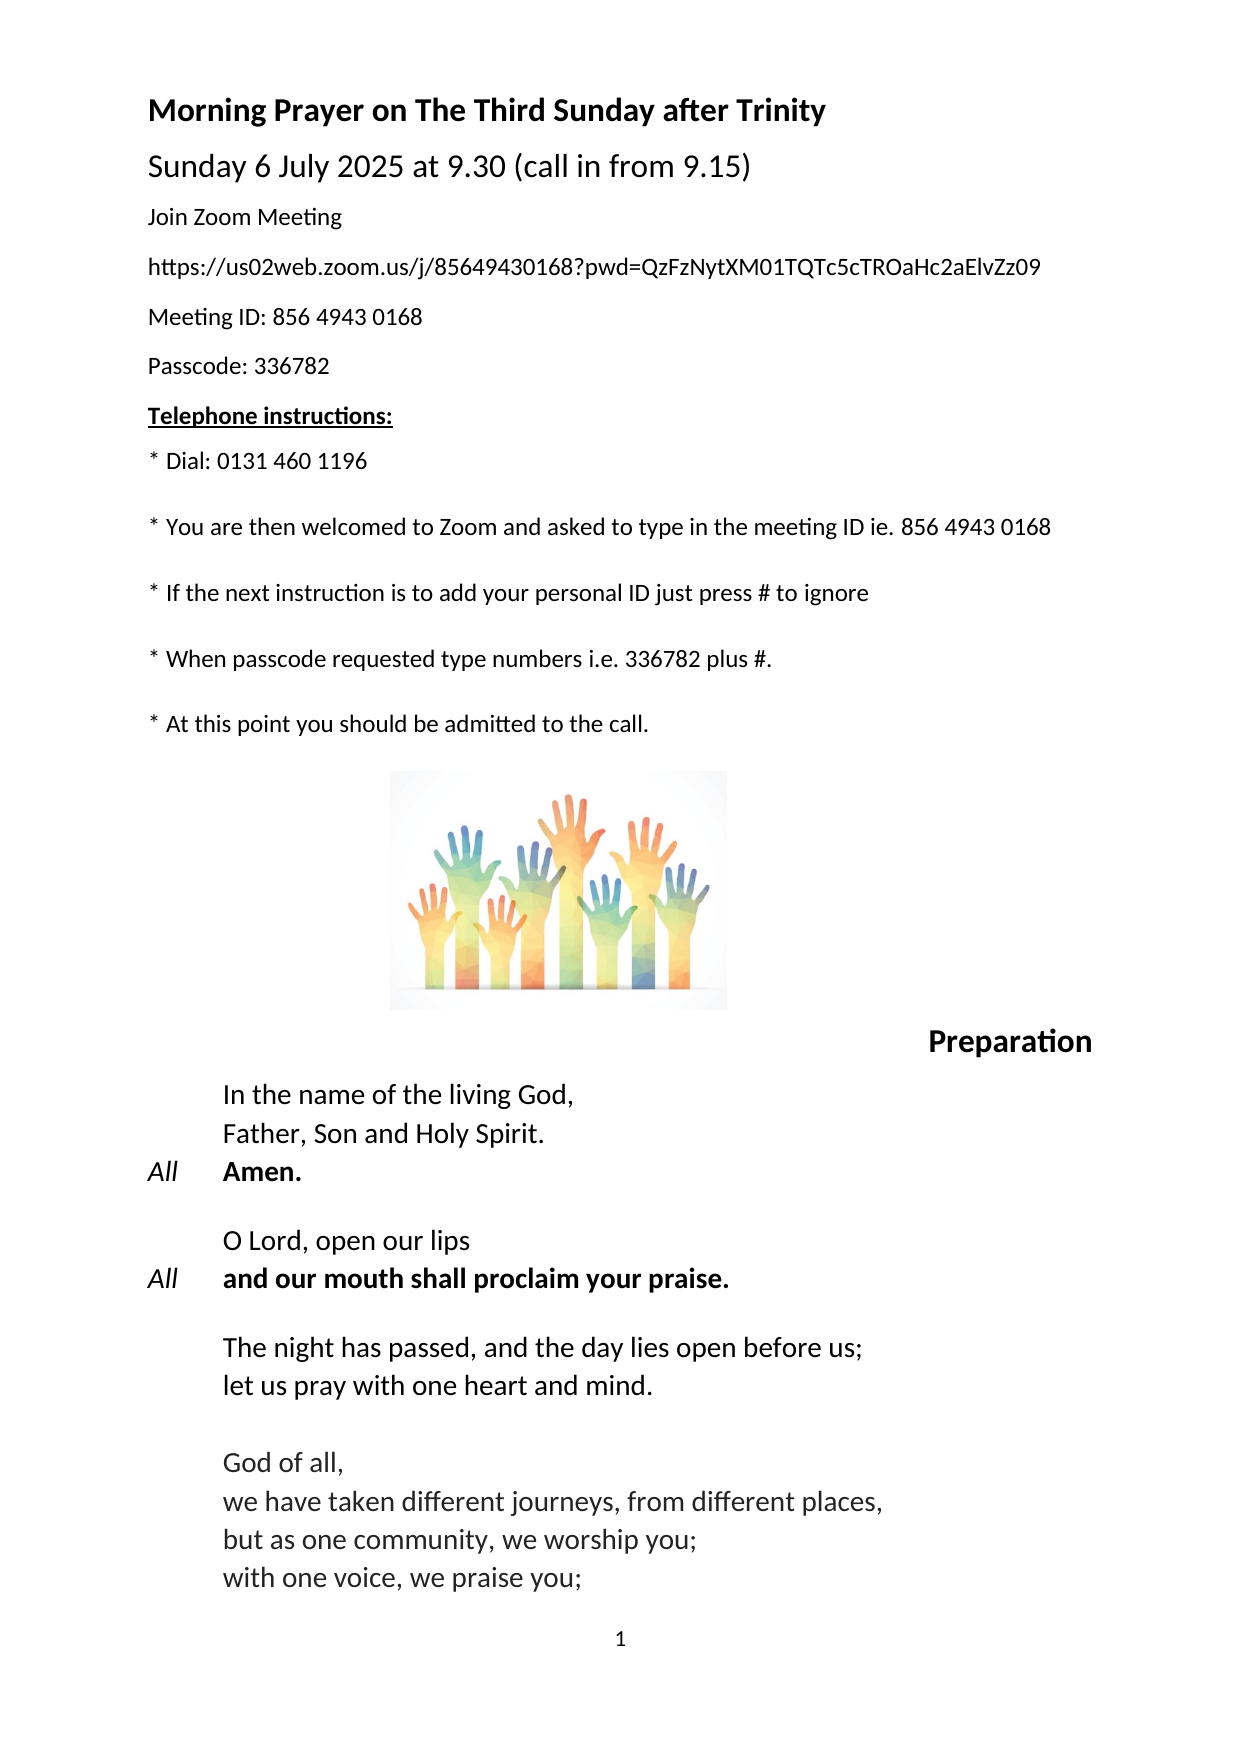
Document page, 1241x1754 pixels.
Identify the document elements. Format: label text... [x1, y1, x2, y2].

text let us pray with one heart and mind. [223, 1367, 1092, 1403]
text Meeting ID: 856 4943 0168 [148, 301, 1092, 331]
picture [387, 771, 728, 1010]
text O Lord, open our lips [148, 1222, 1092, 1257]
text Morning Prayer on The Third Sunday after Trinity [148, 89, 1092, 129]
text All and our mouth shall proclaim your praise. [148, 1260, 1092, 1296]
text https://us02web.zoom.us/j/85649430168?pwd=QzFzNytXM01TQTc5cTROaHc2aElvZz09 [148, 251, 1092, 282]
text Father, Son and Holy Spirit. [223, 1115, 1092, 1150]
text The night has passed, and the day lies open before us; [148, 1329, 1092, 1364]
text In the name of the living God, [223, 1076, 1092, 1112]
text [148, 1444, 1092, 1595]
text Join Zoom Meeting [148, 202, 1092, 232]
text All Amen. [148, 1153, 1092, 1189]
text Passcode: 336782 [148, 350, 1092, 381]
text * Dial: 0131 460 1196 * You are then welcomed to Zoom and asked to type in the meeting ID ie. 856 4943 0168 * If the next instruction is to add your personal ID just press # to ignore * When passcode requested type numbers i.e. 336782 plus #. * At this point you should be admitted to the call. [148, 445, 1092, 739]
text Preparation [148, 1020, 1092, 1061]
text Sunday 6 July 2025 at 9.30 (call in from 9.15) [148, 145, 1092, 186]
text Telephone instructions: [148, 400, 1092, 430]
